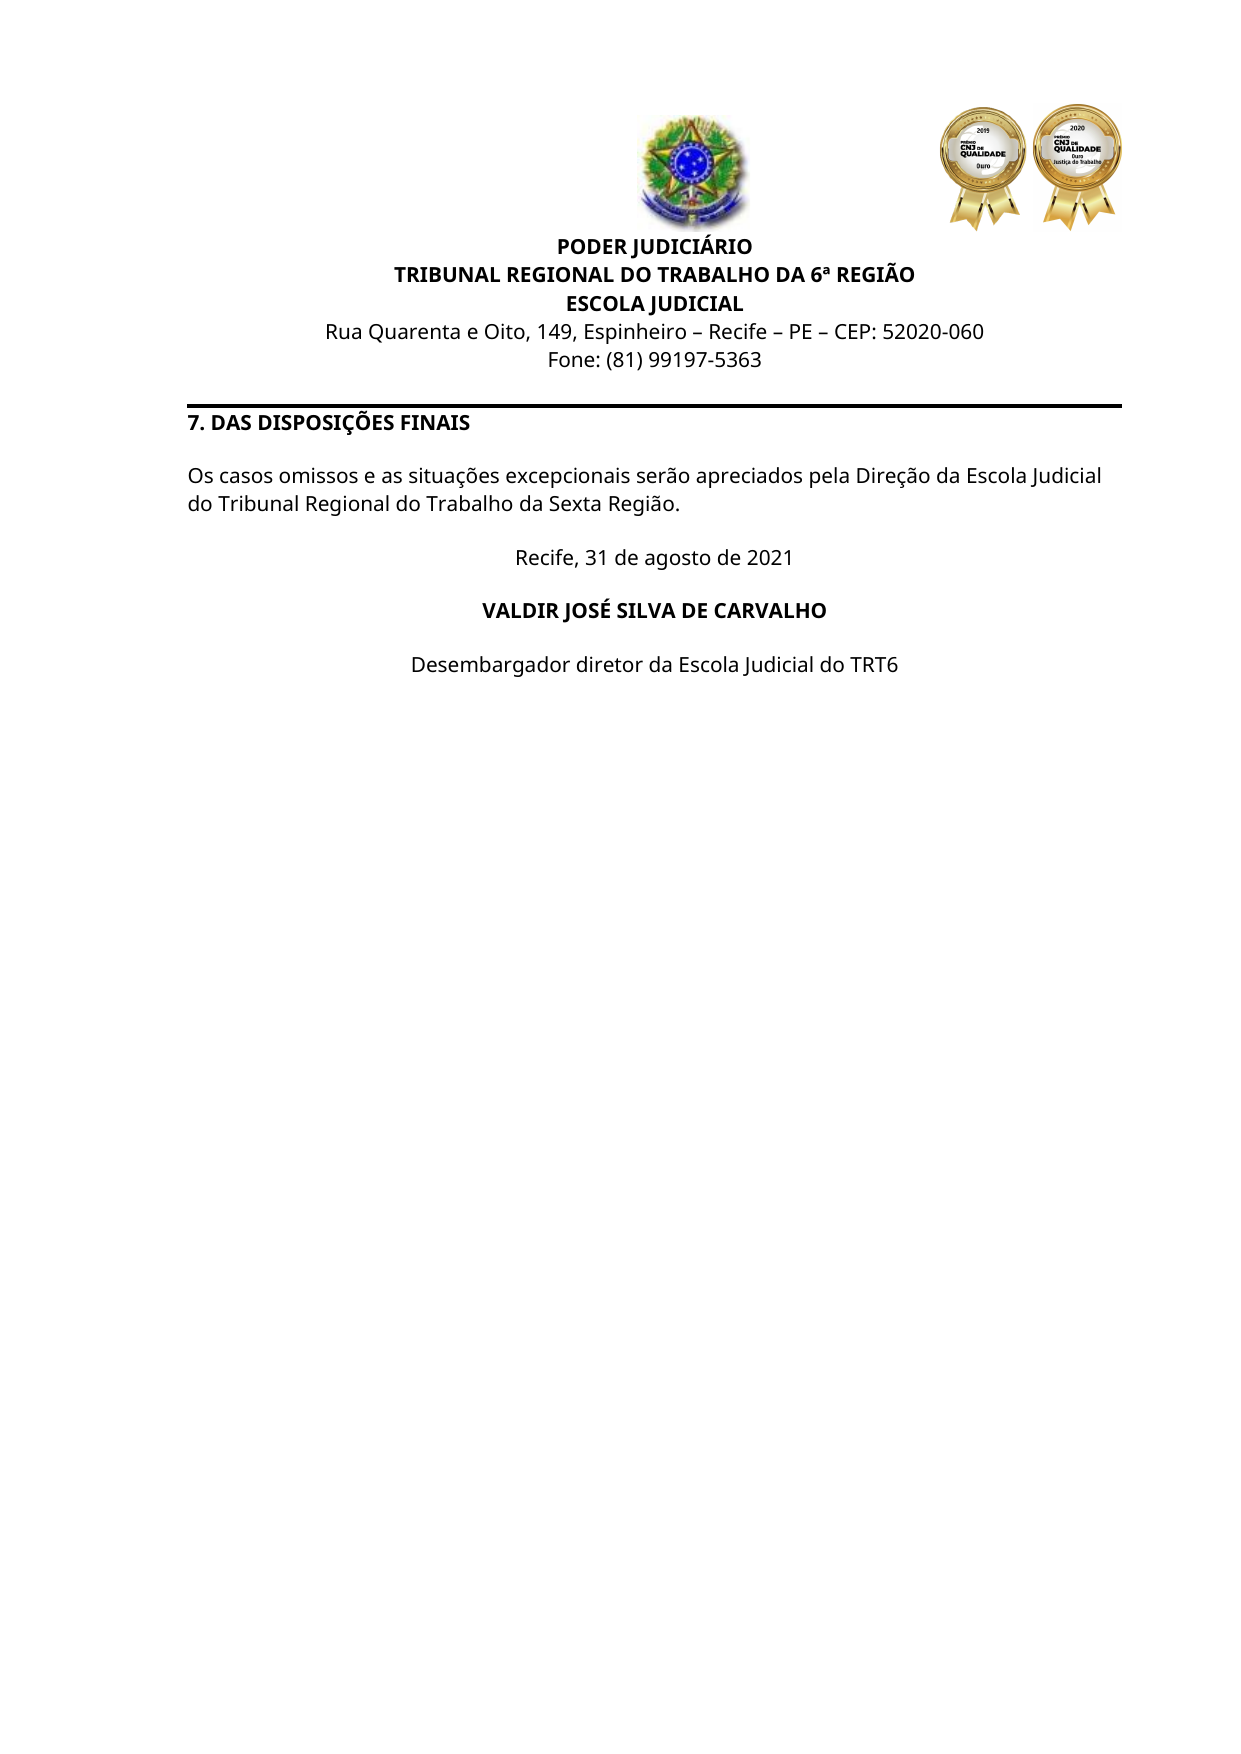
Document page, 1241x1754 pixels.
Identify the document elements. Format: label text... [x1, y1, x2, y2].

text Os casos omissos e as situações excepcionais serão apreciados pela Direção da Escola Judicial do Tribunal Regional do Trabalho da Sexta Região. [187, 461, 1122, 518]
text Recife, 31 de agosto de 2021 [187, 543, 1122, 571]
text 7. DAS DISPOSIÇÕES FINAIS [187, 408, 1122, 436]
picture [1032, 103, 1123, 232]
text VALDIR JOSÉ SILVA DE CARVALHO [187, 596, 1122, 625]
picture [939, 106, 1027, 232]
picture [637, 115, 751, 232]
text Desembargador diretor da Escola Judicial do TRT6 [187, 650, 1122, 678]
